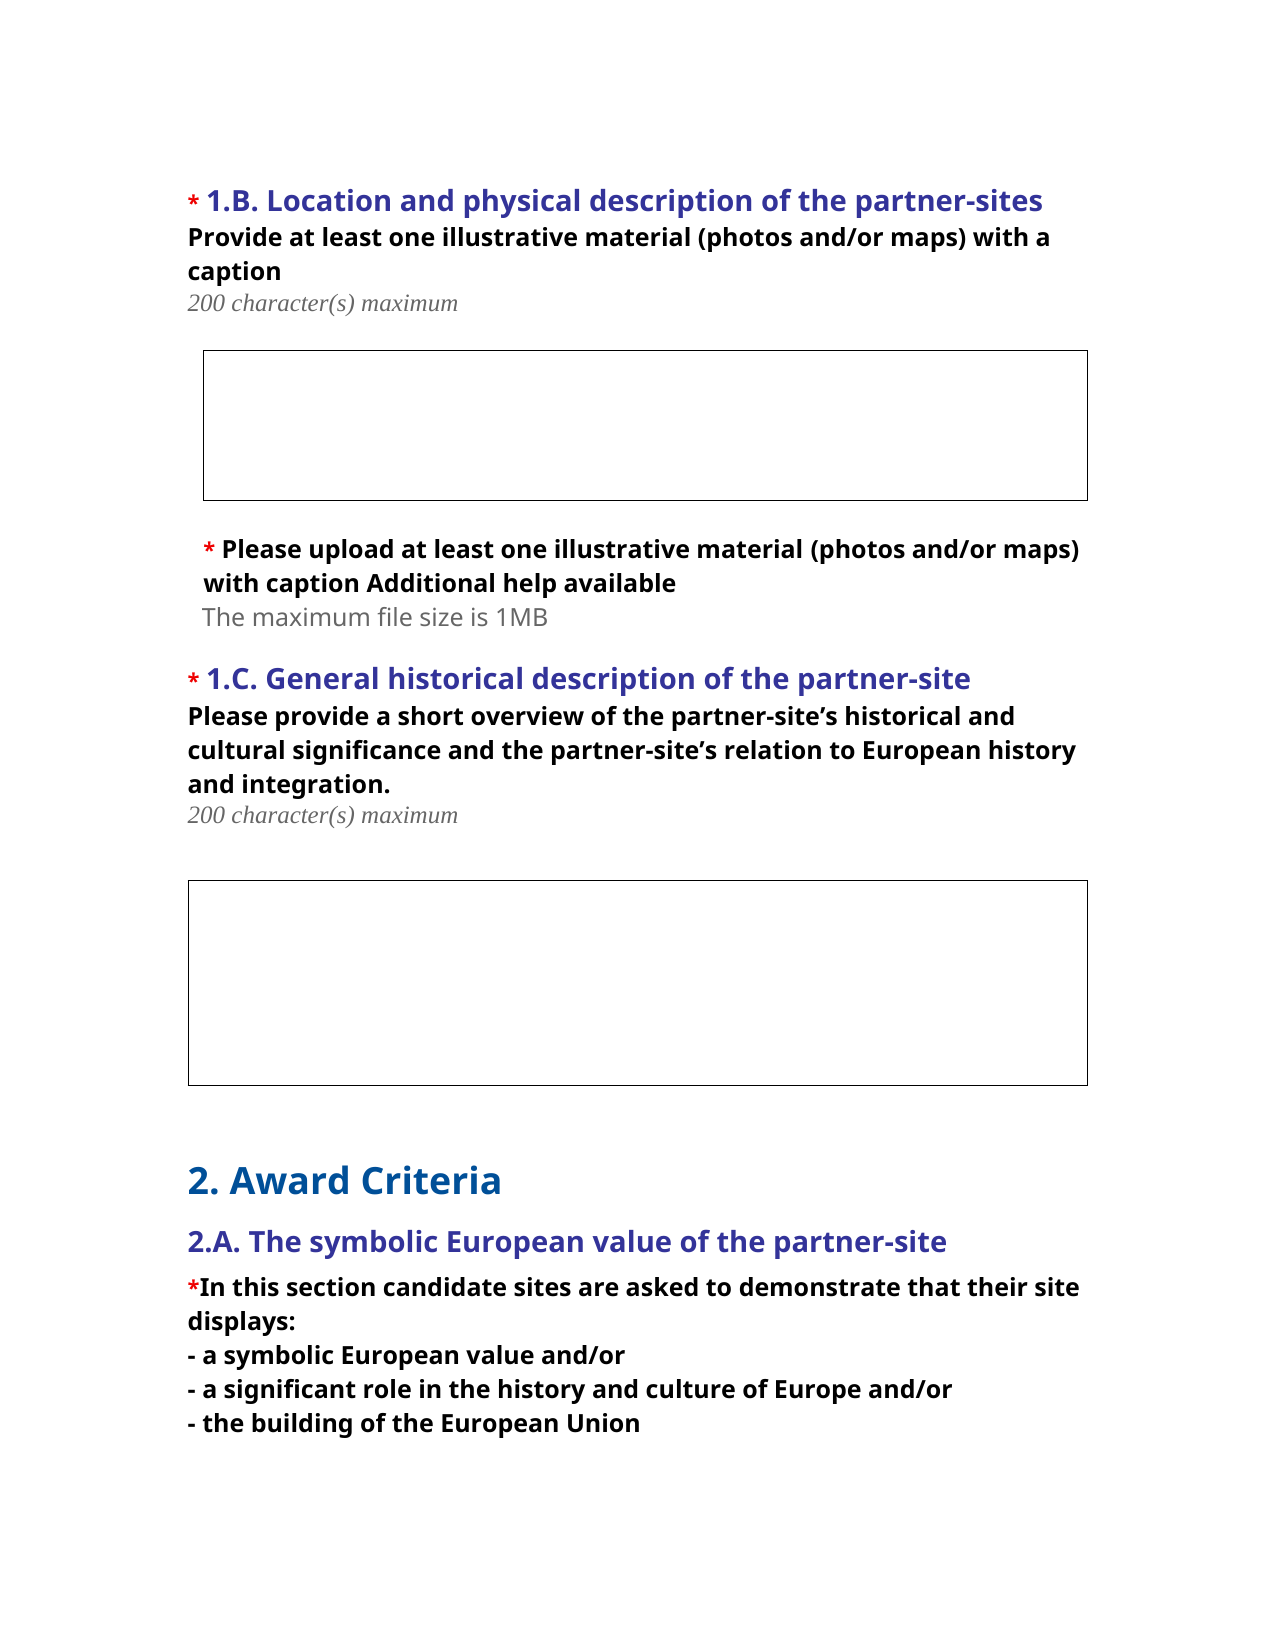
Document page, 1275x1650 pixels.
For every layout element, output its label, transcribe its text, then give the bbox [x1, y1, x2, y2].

text 2.A. The symbolic European value of the partner-site [187, 1222, 1087, 1261]
text * Please upload at least one illustrative material (photos and/or maps) with caption Additional help available [203, 531, 1087, 599]
text The maximum file size is 1MB [202, 599, 1087, 633]
text - the building of the European Union [187, 1405, 1087, 1439]
text - a symbolic European value and/or [187, 1337, 1087, 1371]
text 200 character(s) maximum [187, 801, 1087, 829]
text * 1.B. Location and physical description of the partner-sites Provide at least one illustrative material (photos and/or maps) with a caption [187, 180, 1087, 288]
table_header [204, 351, 1087, 500]
text 2. Award Criteria [187, 1154, 1087, 1205]
table_header [189, 881, 1087, 1085]
text * 1.C. General historical description of the partner-site Please provide a short overview of the partner-site’s historical and cultural significance and the partner-site’s relation to European history and integration. [187, 659, 1087, 801]
text 200 character(s) maximum [187, 288, 1087, 316]
text - a significant role in the history and culture of Europe and/or [187, 1371, 1087, 1405]
text *In this section candidate sites are asked to demonstrate that their site displays: [187, 1269, 1087, 1337]
